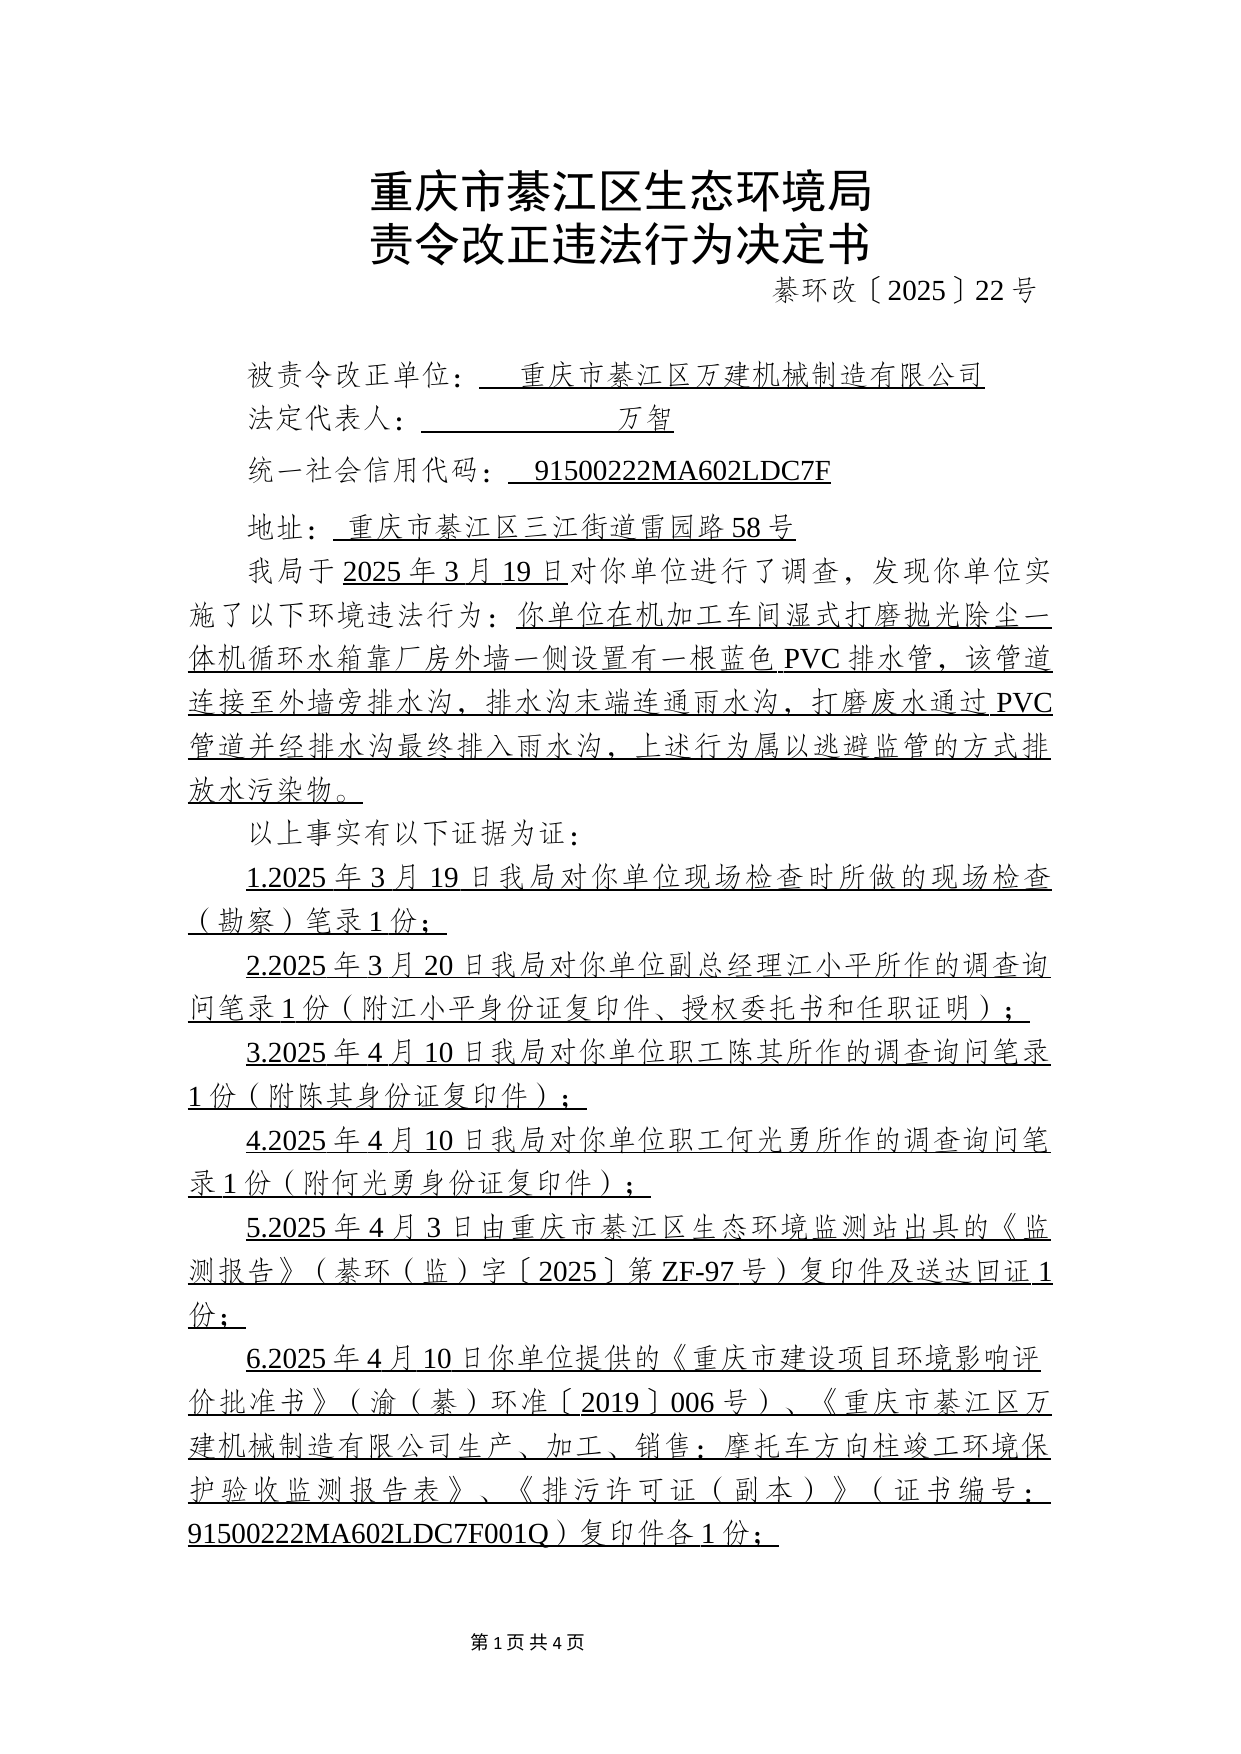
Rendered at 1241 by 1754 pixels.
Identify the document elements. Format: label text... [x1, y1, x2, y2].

text 以上事实有以下证据为证： [187, 809, 1053, 852]
text 统一社会信用代码： 91500222MA602LDC7F [187, 437, 1053, 502]
text 4.2025年4月10日我局对你单位职工何光勇所作的调查询问笔录1份（附何光勇身份证复印件）； [187, 1115, 1053, 1202]
text 地址： 重庆市綦江区三江街道雷园路58号 [187, 502, 1053, 546]
text 责令改正违法行为决定书 [187, 214, 1053, 267]
text 2.2025年3月20日我局对你单位副总经理江小平所作的调查询问笔录1份（附江小平身份证复印件、授权委托书和任职证明）； [187, 940, 1053, 1027]
text 我局于2025年3月19日对你单位进行了调查，发现你单位实施了以下环境违法行为：你单位在机加工车间湿式打磨抛光除尘一体机循环水箱靠厂房外墙一侧设置有一根蓝色PVC排水管，该管道连接至外墙旁排水沟，排水沟末端连通雨水沟，打磨废水通过PVC管道并经排水沟最终排入雨水沟，上述行为属以逃避监管的方式排放水污染物。 [187, 672, 1053, 809]
text 被责令改正单位： 重庆市綦江区万建机械制造有限公司 [187, 350, 1053, 394]
text 3.2025年4月10日我局对你单位职工陈其所作的调查询问笔录1份（附陈其身份证复印件）； [187, 1027, 1053, 1115]
text 重庆市綦江区生态环境局 [187, 162, 1053, 214]
text 1.2025年3月19日我局对你单位现场检查时所做的现场检查（勘察）笔录1份； [187, 852, 1053, 940]
text 綦环改〔2025〕22号 [187, 267, 1053, 308]
text 我局于2025年3月19日对你单位进行了调查，发现你单位实施了以下环境违法行为：你单位在机加工车间湿式打磨抛光除尘一体机循环水箱靠厂房外墙一侧设置有一根蓝色PVC排水管，该管道连接至外墙旁排水沟，排水沟末端连通雨水沟，打磨废水通过PVC管道并经排水沟最终排入雨水沟，上述行为属以逃避监管的方式排放水污染物。 [187, 546, 1053, 671]
text 6.2025年4月10日你单位提供的《重庆市建设项目环境影响评 [187, 1334, 1053, 1377]
text 价批准书》（渝（綦）环准〔2019〕006号）、《重庆市綦江区万建机械制造有限公司生产、加工、销售：摩托车方向柱竣工环境保护验收监测报告表》、《排污许可证（副本）》（证书编号：91500222MA602LDC7F001Q）复印件各1份； [187, 1377, 1053, 1552]
text 5.2025年4月3日由重庆市綦江区生态环境监测站出具的《监测报告》（綦环（监）字〔2025〕第ZF-97号）复印件及送达回证1份； [187, 1202, 1053, 1334]
text 法定代表人： 万智 [187, 394, 1053, 437]
